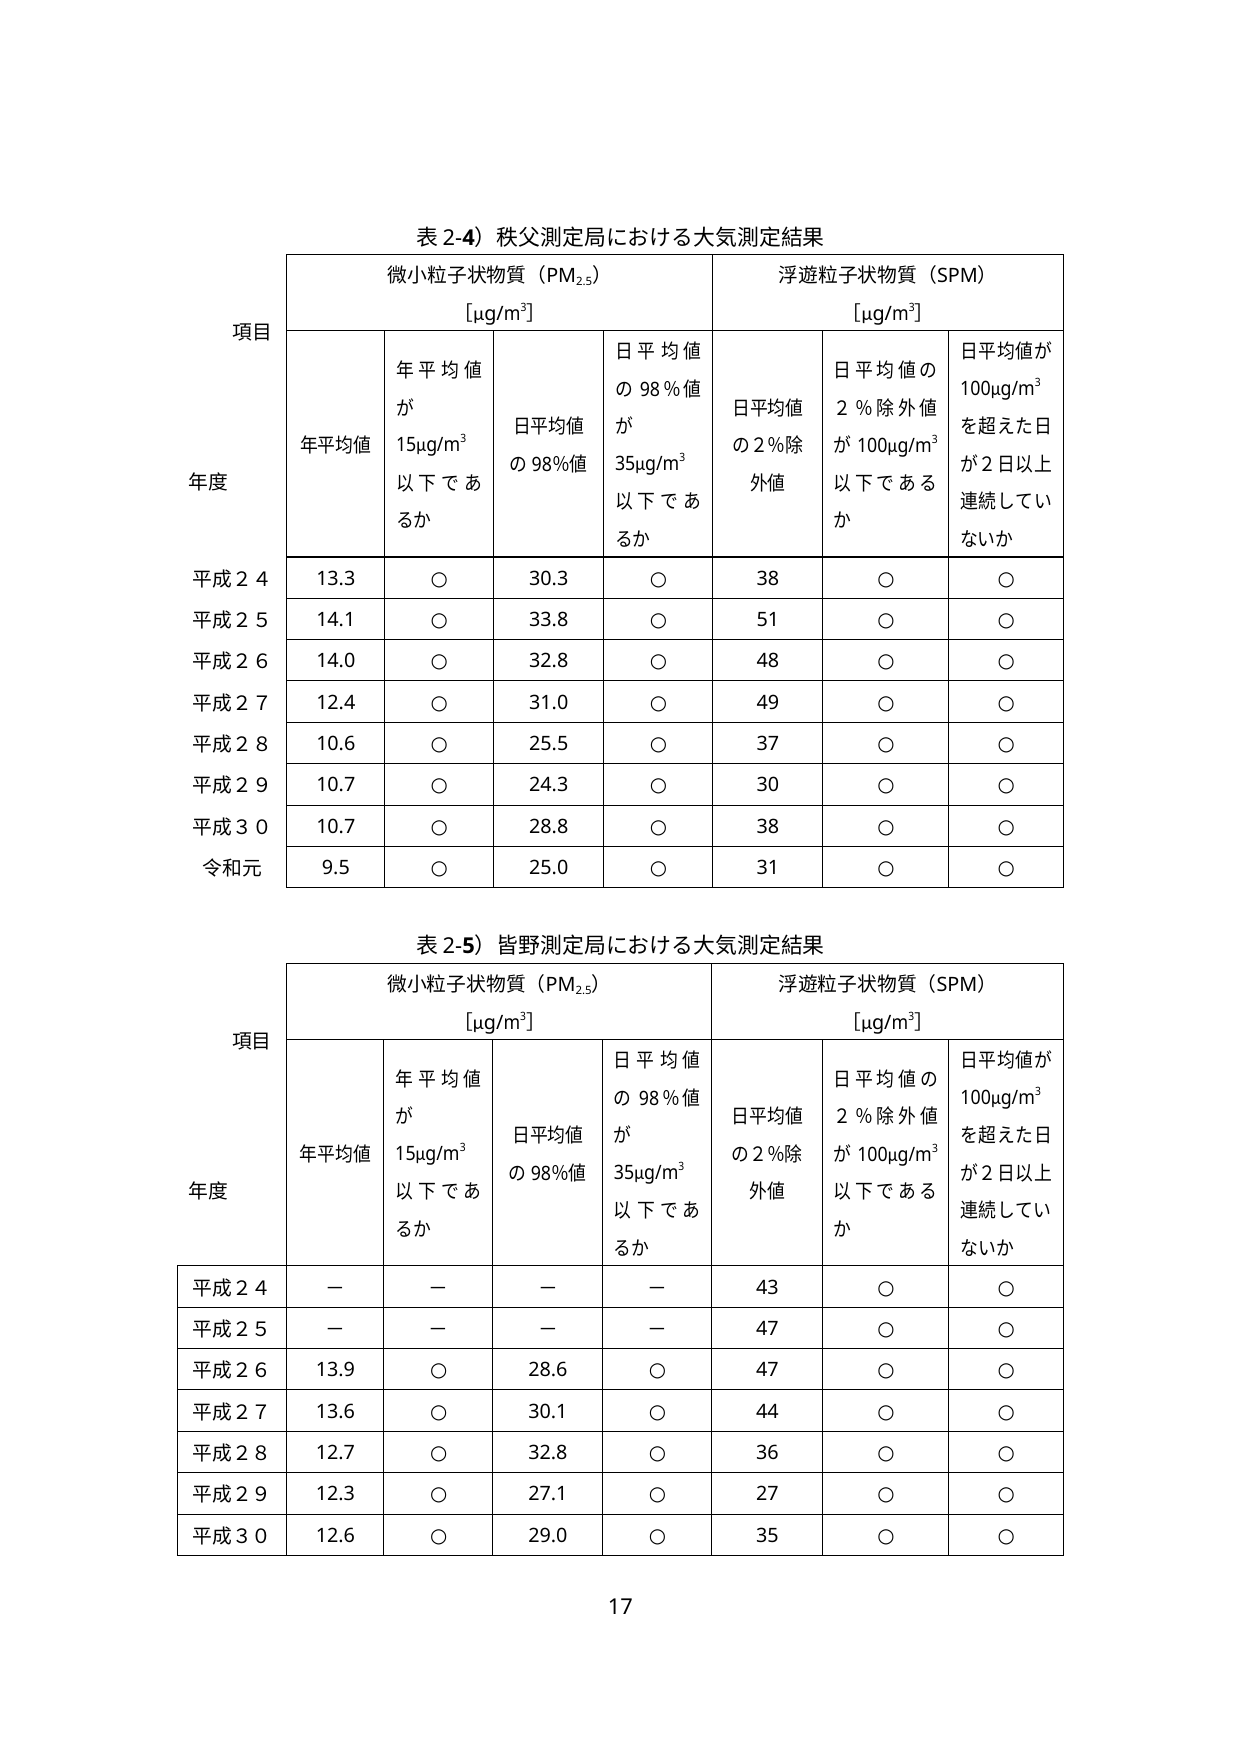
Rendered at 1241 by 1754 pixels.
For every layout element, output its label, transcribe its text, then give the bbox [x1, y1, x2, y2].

table_cell ○ [604, 723, 712, 763]
table_cell 日平均値の２％除外値 [712, 1040, 822, 1265]
table_cell ○ [823, 681, 948, 722]
table_cell 24.3 [494, 764, 603, 804]
table_cell 38 [713, 806, 822, 846]
table_cell ○ [384, 1390, 492, 1431]
table_cell 35 [712, 1515, 822, 1555]
table_cell 32.8 [493, 1432, 602, 1472]
table_cell 平成２５ [177, 598, 286, 639]
table_cell 14.1 [287, 599, 384, 639]
table_cell 13.3 [287, 558, 384, 598]
table_cell 30.3 [494, 558, 603, 598]
table_cell 10.7 [287, 764, 384, 804]
table_cell ○ [823, 1432, 948, 1472]
table_cell ○ [823, 558, 948, 598]
table_cell 平成２９ [178, 1473, 286, 1513]
table_cell 日平均値の98％値 [494, 331, 603, 556]
table_cell ○ [949, 558, 1063, 598]
table_cell ○ [949, 599, 1063, 639]
table_cell 38 [713, 558, 822, 598]
table_cell ○ [823, 764, 948, 804]
table_cell 27 [712, 1473, 822, 1513]
table_cell 年平均値 [287, 331, 384, 556]
table_cell 27.1 [493, 1473, 602, 1513]
table_cell ○ [385, 681, 493, 722]
table_cell 12.6 [287, 1515, 383, 1555]
table_cell 10.6 [287, 723, 384, 763]
table_cell ○ [949, 1432, 1063, 1472]
table_cell 令和元 [177, 846, 286, 887]
table_cell ○ [823, 1390, 948, 1431]
table_cell 日平均値の２％除外値 [713, 331, 822, 556]
table_cell ○ [385, 764, 493, 804]
table_cell 30 [713, 764, 822, 804]
table_cell 10.7 [287, 806, 384, 846]
table_cell － [493, 1308, 602, 1348]
table_cell ○ [603, 1349, 711, 1389]
table_cell ○ [385, 558, 493, 598]
table_cell 平成２５ [178, 1308, 286, 1348]
table_cell 12.4 [287, 681, 384, 722]
table_cell ○ [385, 806, 493, 846]
table_cell 33.8 [494, 599, 603, 639]
table_cell ○ [603, 1432, 711, 1472]
table_cell 29.0 [493, 1515, 602, 1555]
table_cell ○ [823, 723, 948, 763]
table_cell 32.8 [494, 640, 603, 680]
table_cell ○ [823, 1308, 948, 1348]
table_cell ○ [949, 1266, 1063, 1307]
table_cell 51 [713, 599, 822, 639]
table_cell 43 [712, 1266, 822, 1307]
table_cell 49 [713, 681, 822, 722]
table_header 項目 年度 [177, 963, 286, 1265]
table_cell 平成２７ [177, 680, 286, 722]
table_cell 日平均値の98％値が35µg/m3以下であるか [603, 1040, 711, 1265]
table_cell 日平均値の98％値が35µg/m3以下であるか [604, 331, 712, 556]
table_cell 平成２６ [178, 1349, 286, 1389]
table_cell ○ [823, 1515, 948, 1555]
table_cell － [287, 1308, 383, 1348]
table_cell 日平均値の98％値 [493, 1040, 602, 1265]
table_cell － [384, 1308, 492, 1348]
table_cell 12.7 [287, 1432, 383, 1472]
table_cell 13.9 [287, 1349, 383, 1389]
table_cell ○ [823, 1266, 948, 1307]
table_cell ○ [823, 1349, 948, 1389]
table_cell ○ [823, 847, 948, 887]
table_cell ○ [949, 764, 1063, 804]
table_cell 31.0 [494, 681, 603, 722]
table_cell － [603, 1308, 711, 1348]
table_cell 年平均値が15µg/m3以下であるか [385, 331, 493, 556]
table_cell 36 [712, 1432, 822, 1472]
table_cell 年平均値 [287, 1040, 383, 1265]
table_cell 平成２８ [177, 722, 286, 763]
table_cell 30.1 [493, 1390, 602, 1431]
table_cell ○ [823, 1473, 948, 1513]
table_cell ○ [604, 640, 712, 680]
table_cell ○ [949, 723, 1063, 763]
table_cell ○ [823, 599, 948, 639]
table_header 微小粒子状物質（PM2.5） ［µg/m3］ [287, 964, 711, 1039]
table_cell ○ [949, 1308, 1063, 1348]
table_cell 25.5 [494, 723, 603, 763]
table_cell 47 [712, 1349, 822, 1389]
table_header 微小粒子状物質（PM2.5） ［µg/m3］ [287, 255, 712, 330]
table_cell ○ [949, 1515, 1063, 1555]
table_cell ○ [949, 1349, 1063, 1389]
table_cell ○ [949, 806, 1063, 846]
table_header 浮遊粒子状物質（SPM） ［µg/m3］ [713, 255, 1063, 330]
table_cell 日平均値の２％除外値が100µg/m3以下であるか [823, 331, 948, 556]
table_cell 平成２６ [177, 639, 286, 680]
table_cell 14.0 [287, 640, 384, 680]
table_cell ○ [385, 723, 493, 763]
table_cell 12.3 [287, 1473, 383, 1513]
table_cell － [384, 1266, 492, 1307]
table_cell 48 [713, 640, 822, 680]
table_cell ○ [384, 1432, 492, 1472]
table_cell ○ [949, 847, 1063, 887]
table_header 項目 年度 [177, 254, 286, 556]
table_cell ○ [603, 1473, 711, 1513]
table_cell ○ [823, 806, 948, 846]
table_cell 日平均値が100µg/m3を超えた日が２日以上連続していないか [949, 331, 1063, 556]
table_cell ○ [604, 847, 712, 887]
table_cell 平成３０ [177, 805, 286, 846]
table_cell 日平均値が100µg/m3を超えた日が２日以上連続していないか [949, 1040, 1063, 1265]
table_cell ○ [603, 1515, 711, 1555]
table_cell ○ [604, 599, 712, 639]
table_cell 37 [713, 723, 822, 763]
table_cell 平成３０ [178, 1515, 286, 1555]
table_cell 平成２４ [177, 556, 286, 598]
table_header 浮遊粒子状物質（SPM） ［µg/m3］ [712, 964, 1063, 1039]
table_cell － [493, 1266, 602, 1307]
table_cell 9.5 [287, 847, 384, 887]
table_cell ○ [949, 640, 1063, 680]
table_cell 28.6 [493, 1349, 602, 1389]
table_cell 平成２９ [177, 763, 286, 804]
table_cell ○ [604, 681, 712, 722]
table_cell ○ [385, 847, 493, 887]
table_cell ○ [949, 1473, 1063, 1513]
table_cell 47 [712, 1308, 822, 1348]
table_cell 日平均値の２％除外値が100µg/m3以下であるか [823, 1040, 948, 1265]
table_cell ○ [604, 558, 712, 598]
table_cell ○ [603, 1390, 711, 1431]
table_cell ○ [385, 599, 493, 639]
table_cell － [287, 1266, 383, 1307]
table_cell ○ [823, 640, 948, 680]
table_cell 25.0 [494, 847, 603, 887]
table_cell 13.6 [287, 1390, 383, 1431]
table_cell ○ [384, 1349, 492, 1389]
table_cell ○ [949, 681, 1063, 722]
table_cell ○ [949, 1390, 1063, 1431]
table_cell ○ [604, 764, 712, 804]
table_cell 平成２８ [178, 1432, 286, 1472]
table_cell ○ [604, 806, 712, 846]
table_cell ○ [384, 1515, 492, 1555]
table_cell 平成２４ [178, 1266, 286, 1307]
table_cell 年平均値が15µg/m3以下であるか [384, 1040, 492, 1265]
table_cell 44 [712, 1390, 822, 1431]
table_cell ○ [384, 1473, 492, 1513]
table_cell ○ [385, 640, 493, 680]
table_cell 28.8 [494, 806, 603, 846]
table_cell － [603, 1266, 711, 1307]
table_cell 31 [713, 847, 822, 887]
table_cell 平成２７ [178, 1390, 286, 1431]
